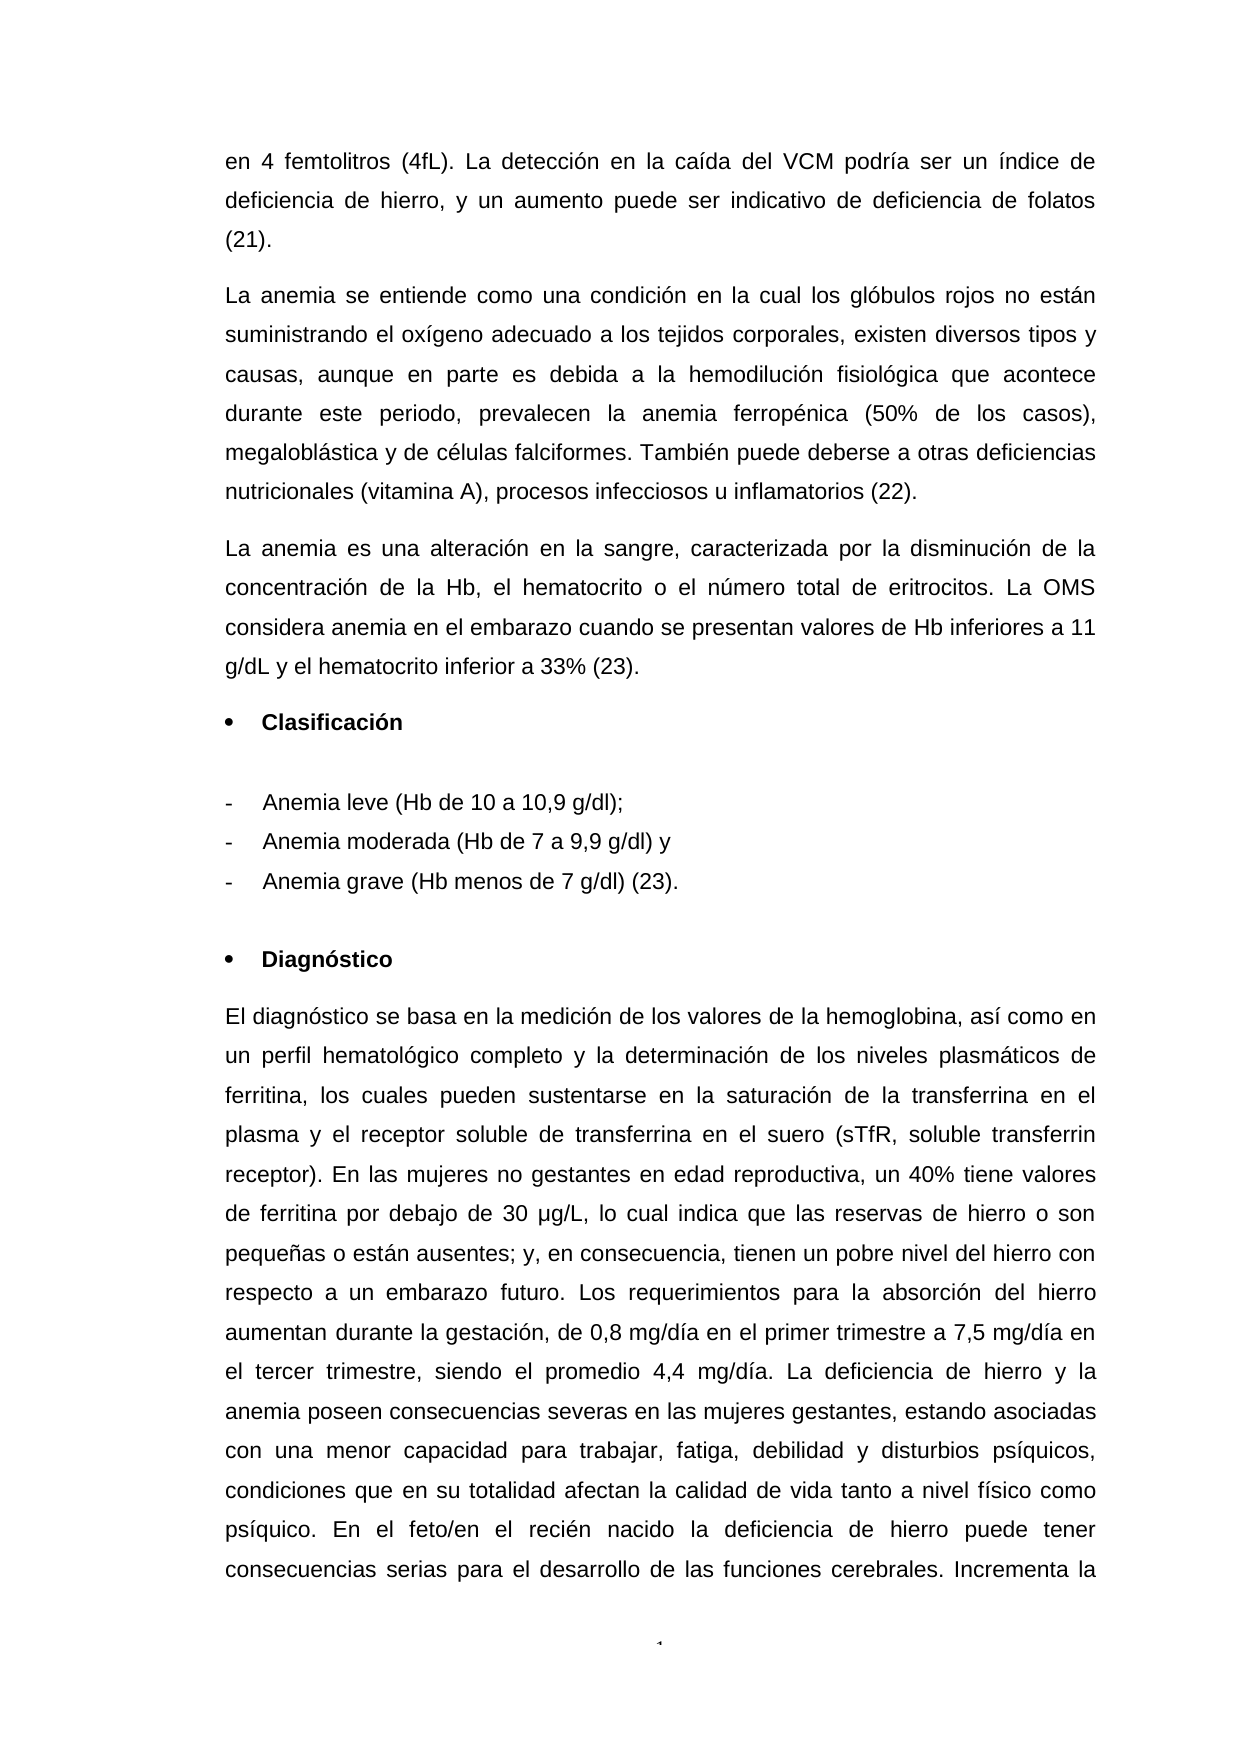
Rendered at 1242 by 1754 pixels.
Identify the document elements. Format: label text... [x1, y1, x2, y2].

text en 4 femtolitros (4fL). La detección en la caída del VCM podría ser un índice de deficiencia de hierro, y un aumento puede ser indicativo de deficiencia de folatos (21). [225, 148, 1096, 252]
text La anemia se entiende como una condición en la cual los glóbulos rojos no están suministrando el oxígeno adecuado a los tejidos corporales, existen diversos tipos y causas, aunque en parte es debida a la hemodilución fisiológica que acontece durante este periodo, prevalecen la anemia ferropénica (50% de los casos), megaloblástica y de células falciformes. También puede deberse a otras deficiencias nutricionales (vitamina A), procesos infecciosos u inflamatorios (22). [225, 282, 1096, 504]
text - Anemia moderada (Hb de 7 a 9,9 g/dl) y [225, 828, 675, 855]
text La anemia es una alteración en la sangre, caracterizada por la disminución de la concentración de la Hb, el hematocrito o el número total de eritrocitos. La OMS considera anemia en el embarazo cuando se presentan valores de Hb inferiores a 11 g/dL y el hematocrito inferior a 33% (23). [225, 535, 1096, 679]
text - Anemia leve (Hb de 10 a 10,9 g/dl); [225, 789, 628, 815]
text - Anemia grave (Hb menos de 7 g/dl) (23). [225, 868, 683, 894]
text  Clasificación [225, 709, 409, 736]
text  Diagnóstico [225, 946, 399, 973]
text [225, 1003, 1096, 1582]
